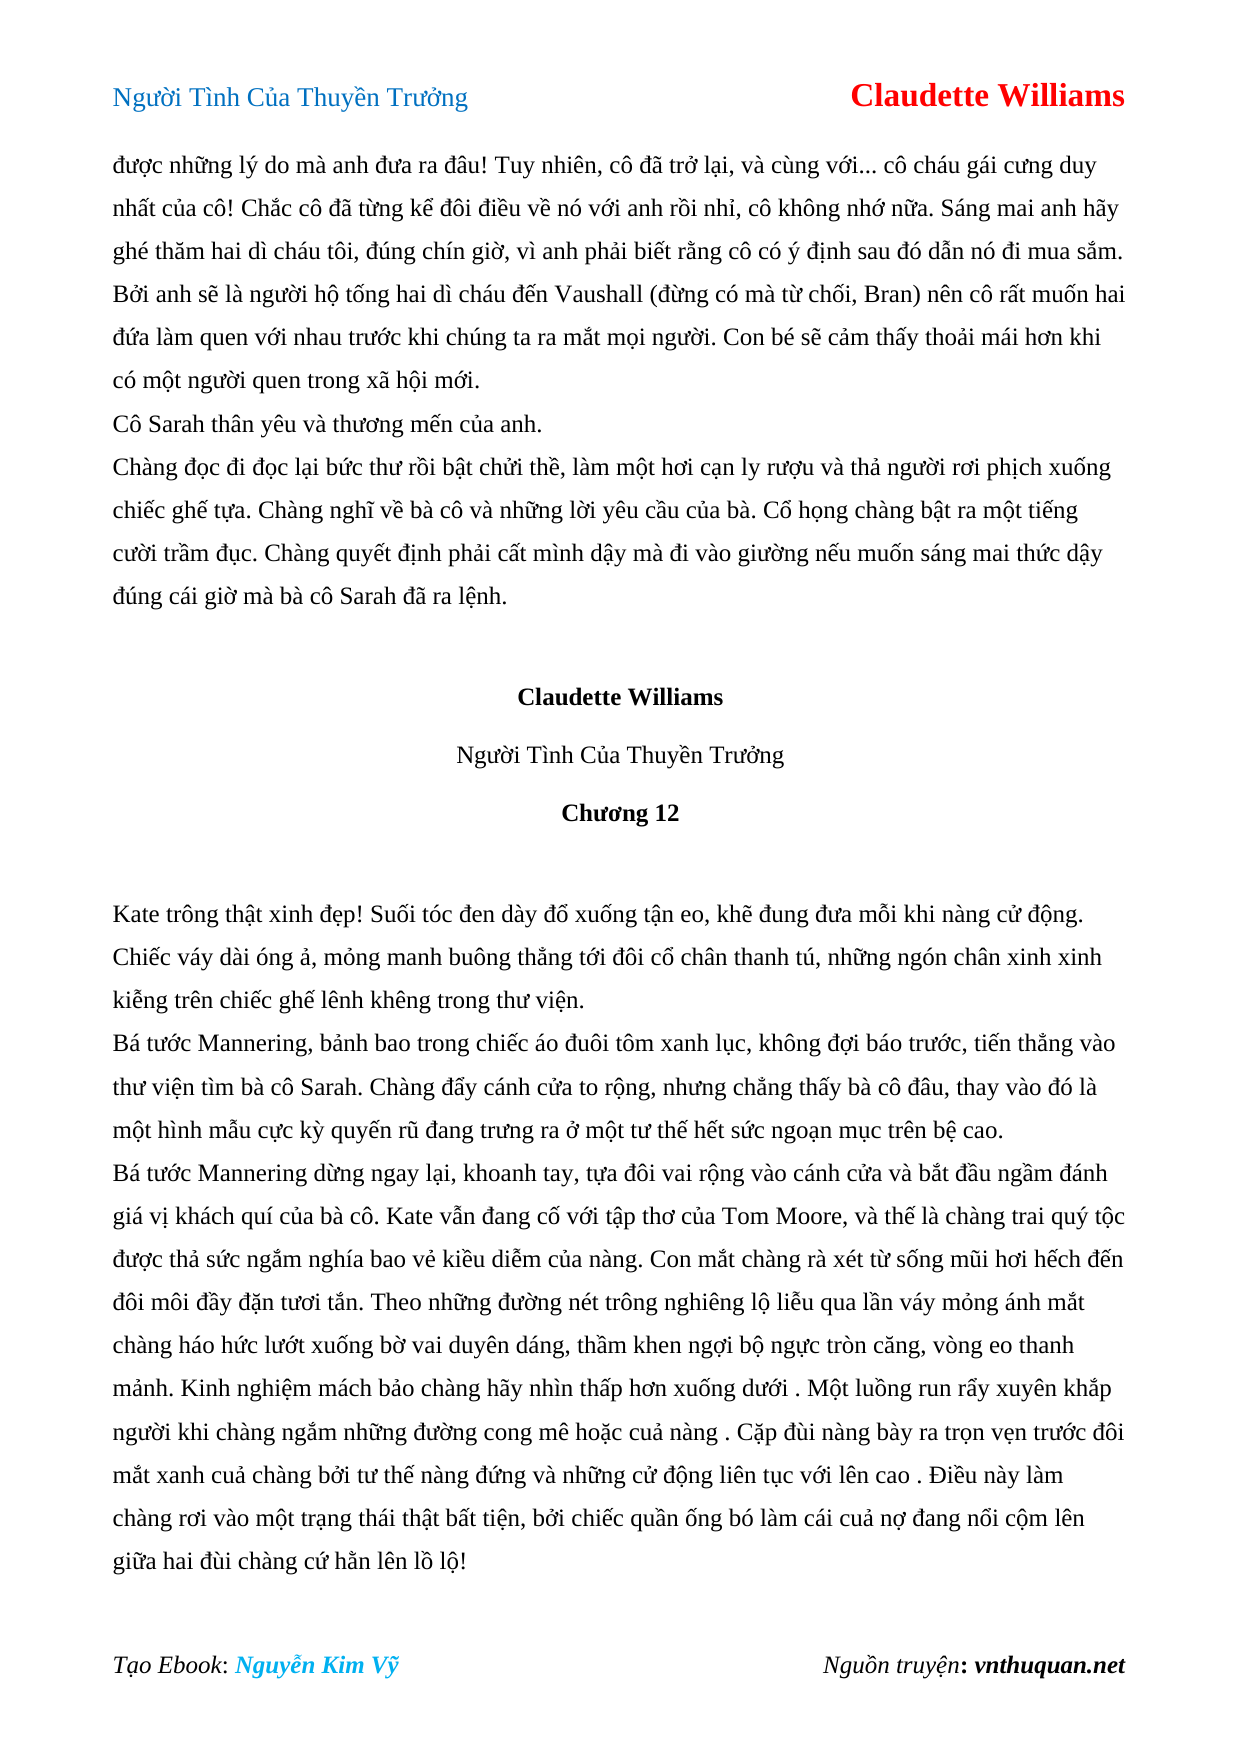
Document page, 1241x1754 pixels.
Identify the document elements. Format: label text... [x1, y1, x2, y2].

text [112, 150, 1128, 610]
text Chương 12 [112, 798, 1128, 827]
text Người Tình Của Thuyền Trưởng [112, 740, 1128, 769]
text Claudette Williams [112, 682, 1128, 711]
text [112, 856, 1128, 1575]
